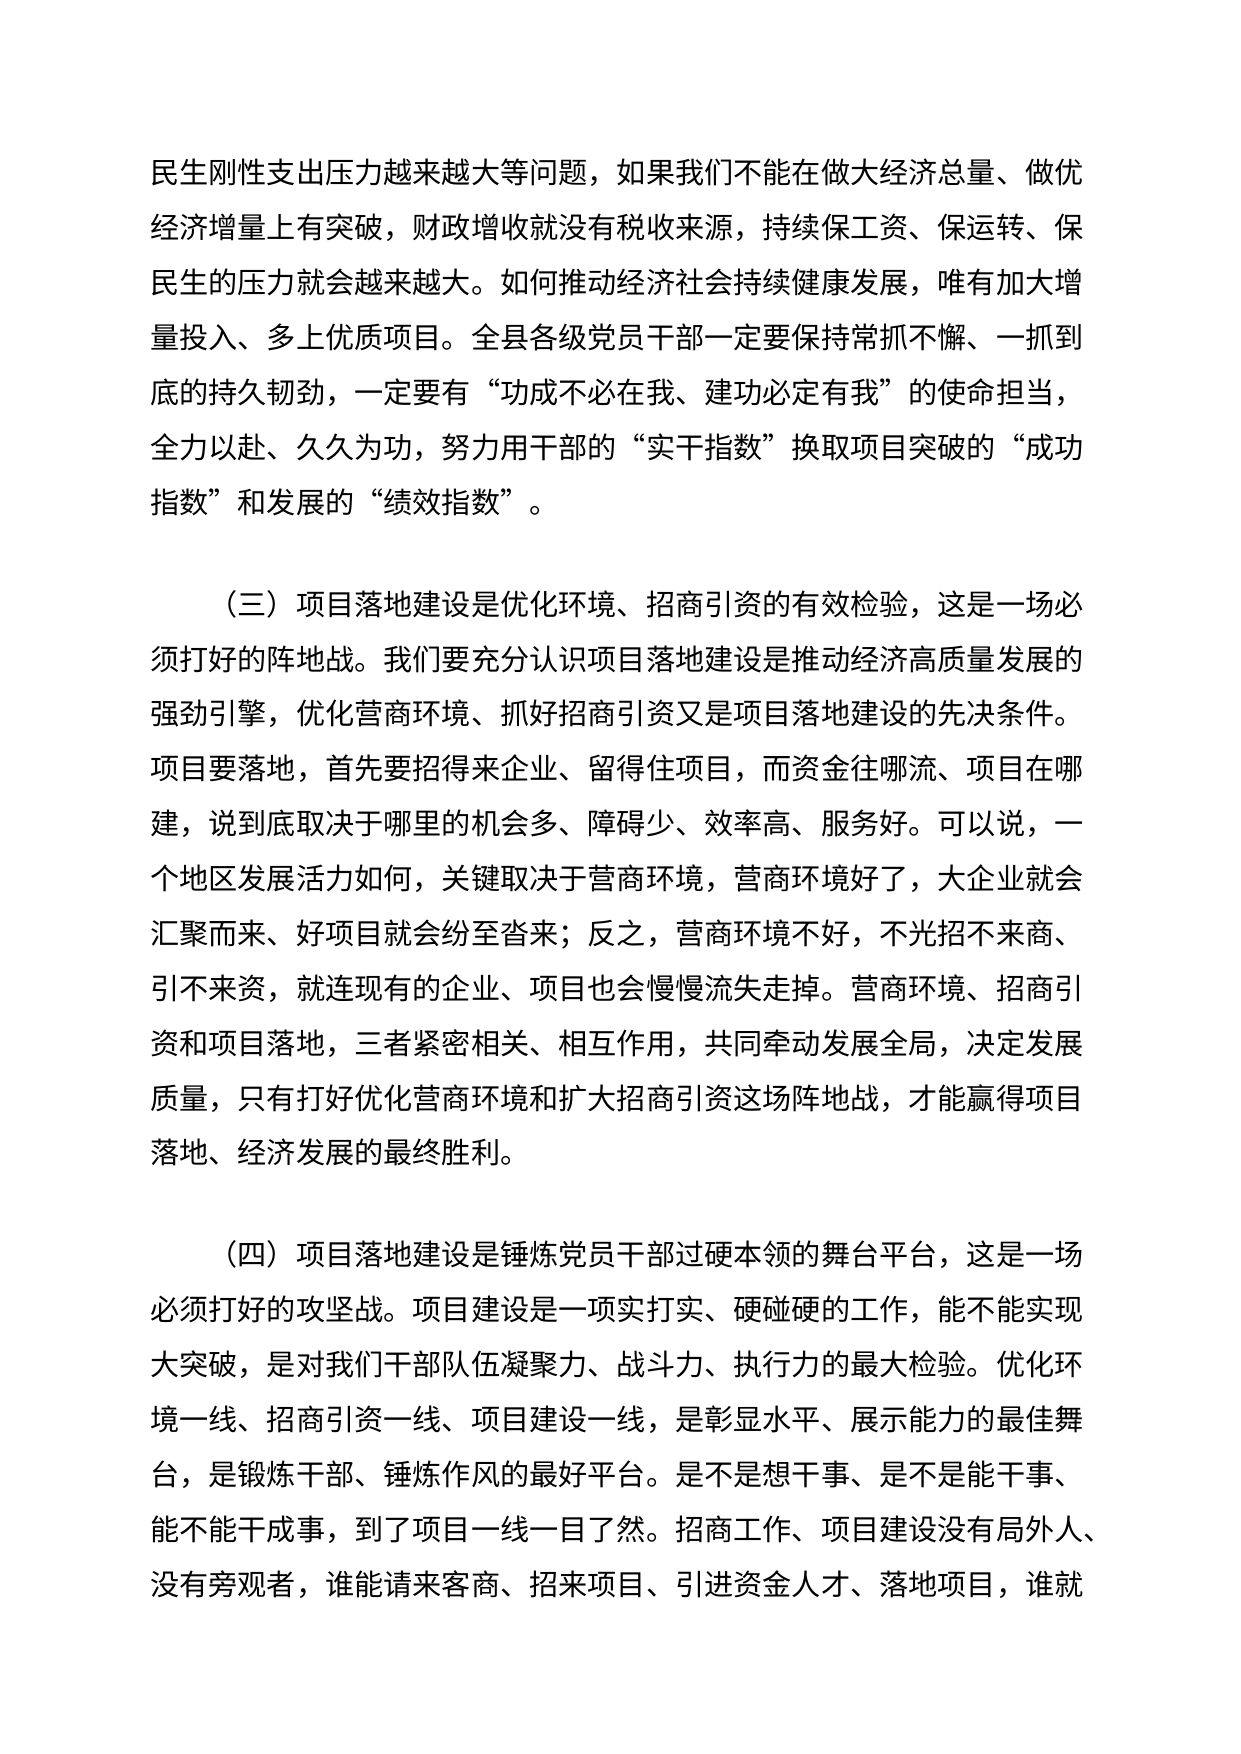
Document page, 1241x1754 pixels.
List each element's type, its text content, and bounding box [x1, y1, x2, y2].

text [150, 150, 1090, 522]
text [150, 1232, 1090, 1603]
text （三）项目落地建设是优化环境、招商引资的有效检验，这是一场必须打好的阵地战。我们要充分认识项目落地建设是推动经济高质量发展的强劲引擎，优化营商环境、抓好招商引资又是项目落地建设的先决条件。项目要落地，首先要招得来企业、留得住项目，而资金往哪流、项目在哪建，说到底取决于哪里的机会多、障碍少、效率高、服务好。可以说，一个地区发展活力如何，关键取决于营商环境，营商环境好了，大企业就会汇聚而来、好项目就会纷至沓来；反之，营商环境不好，不光招不来商、引不来资，就连现有的企业、项目也会慢慢流失走掉。营商环境、招商引资和项目落地，三者紧密相关、相互作用，共同牵动发展全局，决定发展质量，只有打好优化营商环境和扩大招商引资这场阵地战，才能赢得项目落地、经济发展的最终胜利。 [150, 581, 1090, 1172]
